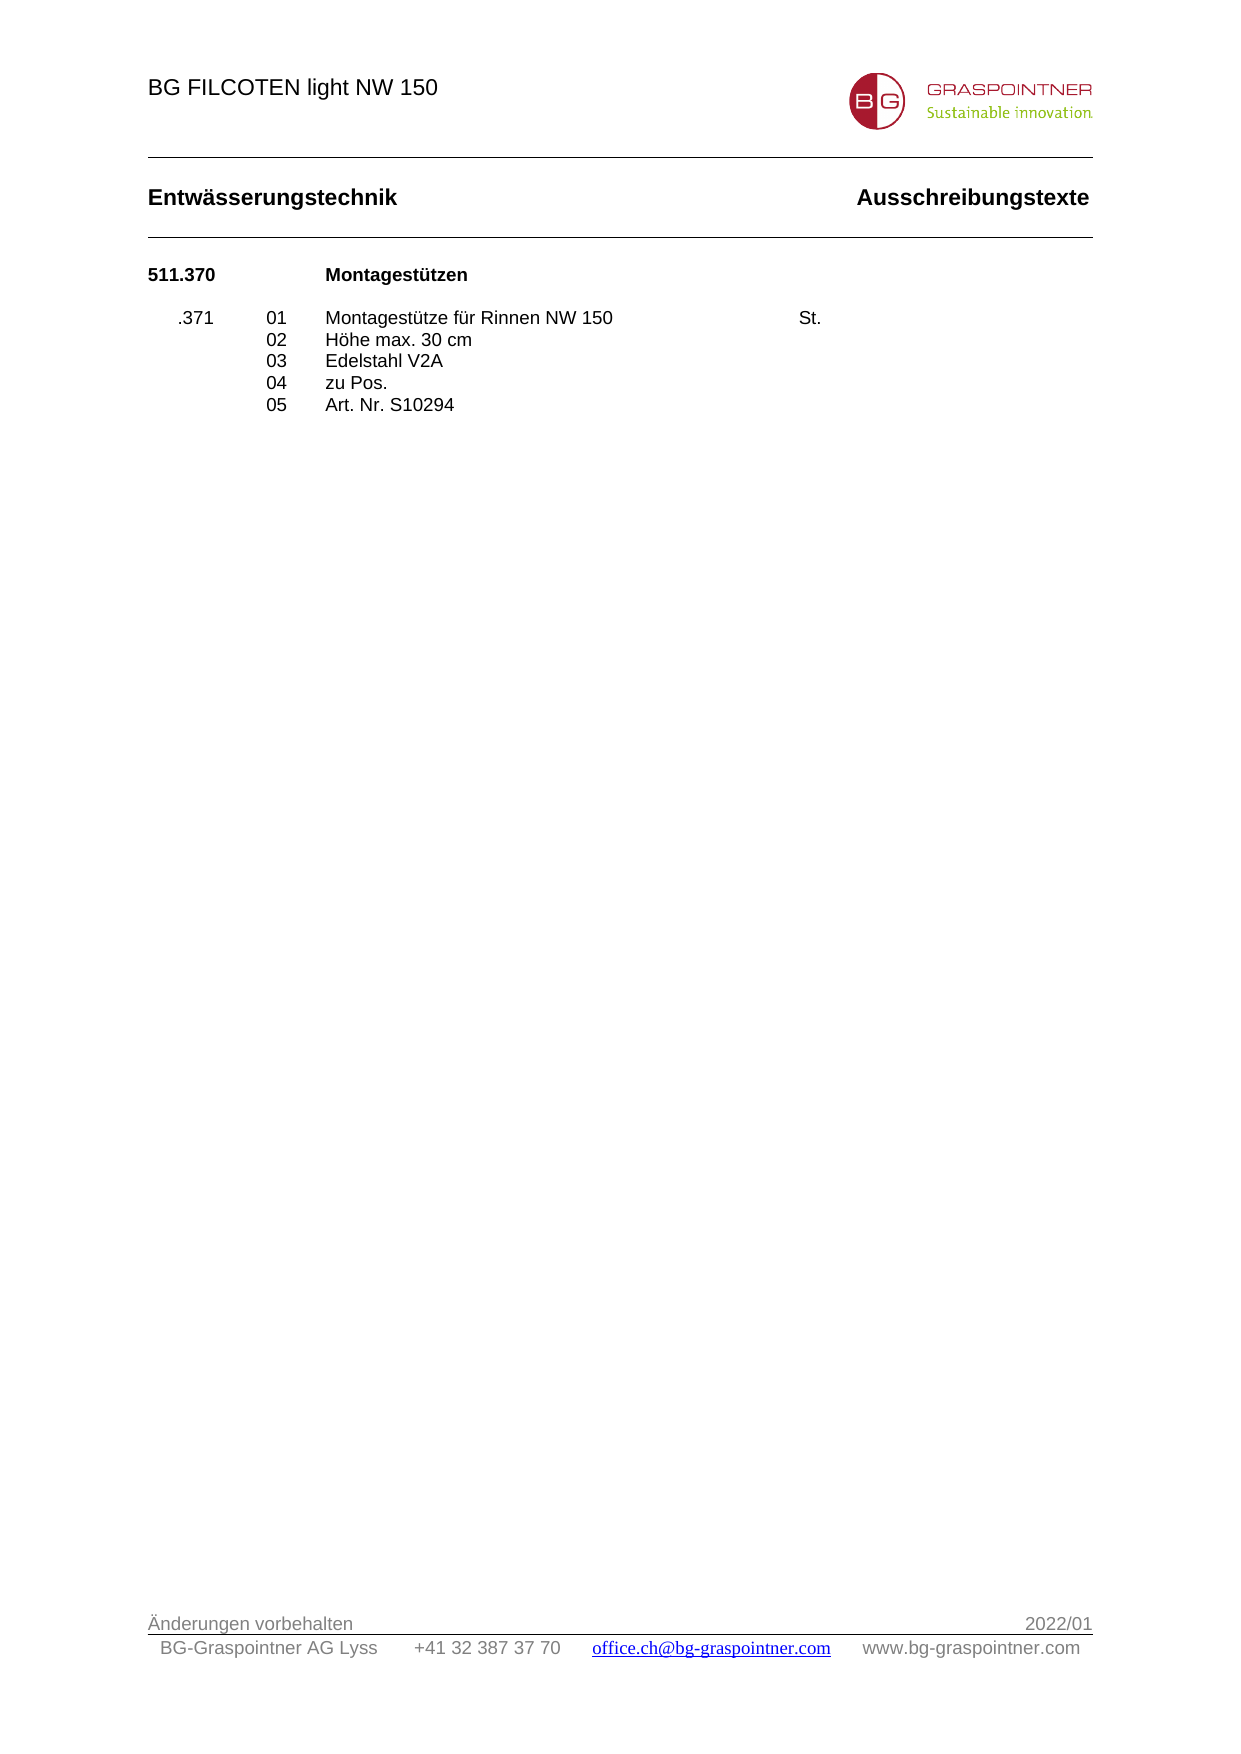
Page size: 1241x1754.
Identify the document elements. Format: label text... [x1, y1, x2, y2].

picture [849, 73, 1093, 130]
text 511.370 Montagestützen [148, 264, 1093, 286]
text .371 01 Montagestütze für Rinnen NW 150 St. [148, 307, 1093, 329]
text 04 zu Pos. [148, 372, 1093, 393]
text 02 Höhe max. 30 cm [148, 329, 1093, 350]
text 05 Art. Nr. S10294 [148, 393, 1093, 415]
text 03 Edelstahl V2A [148, 350, 1093, 372]
